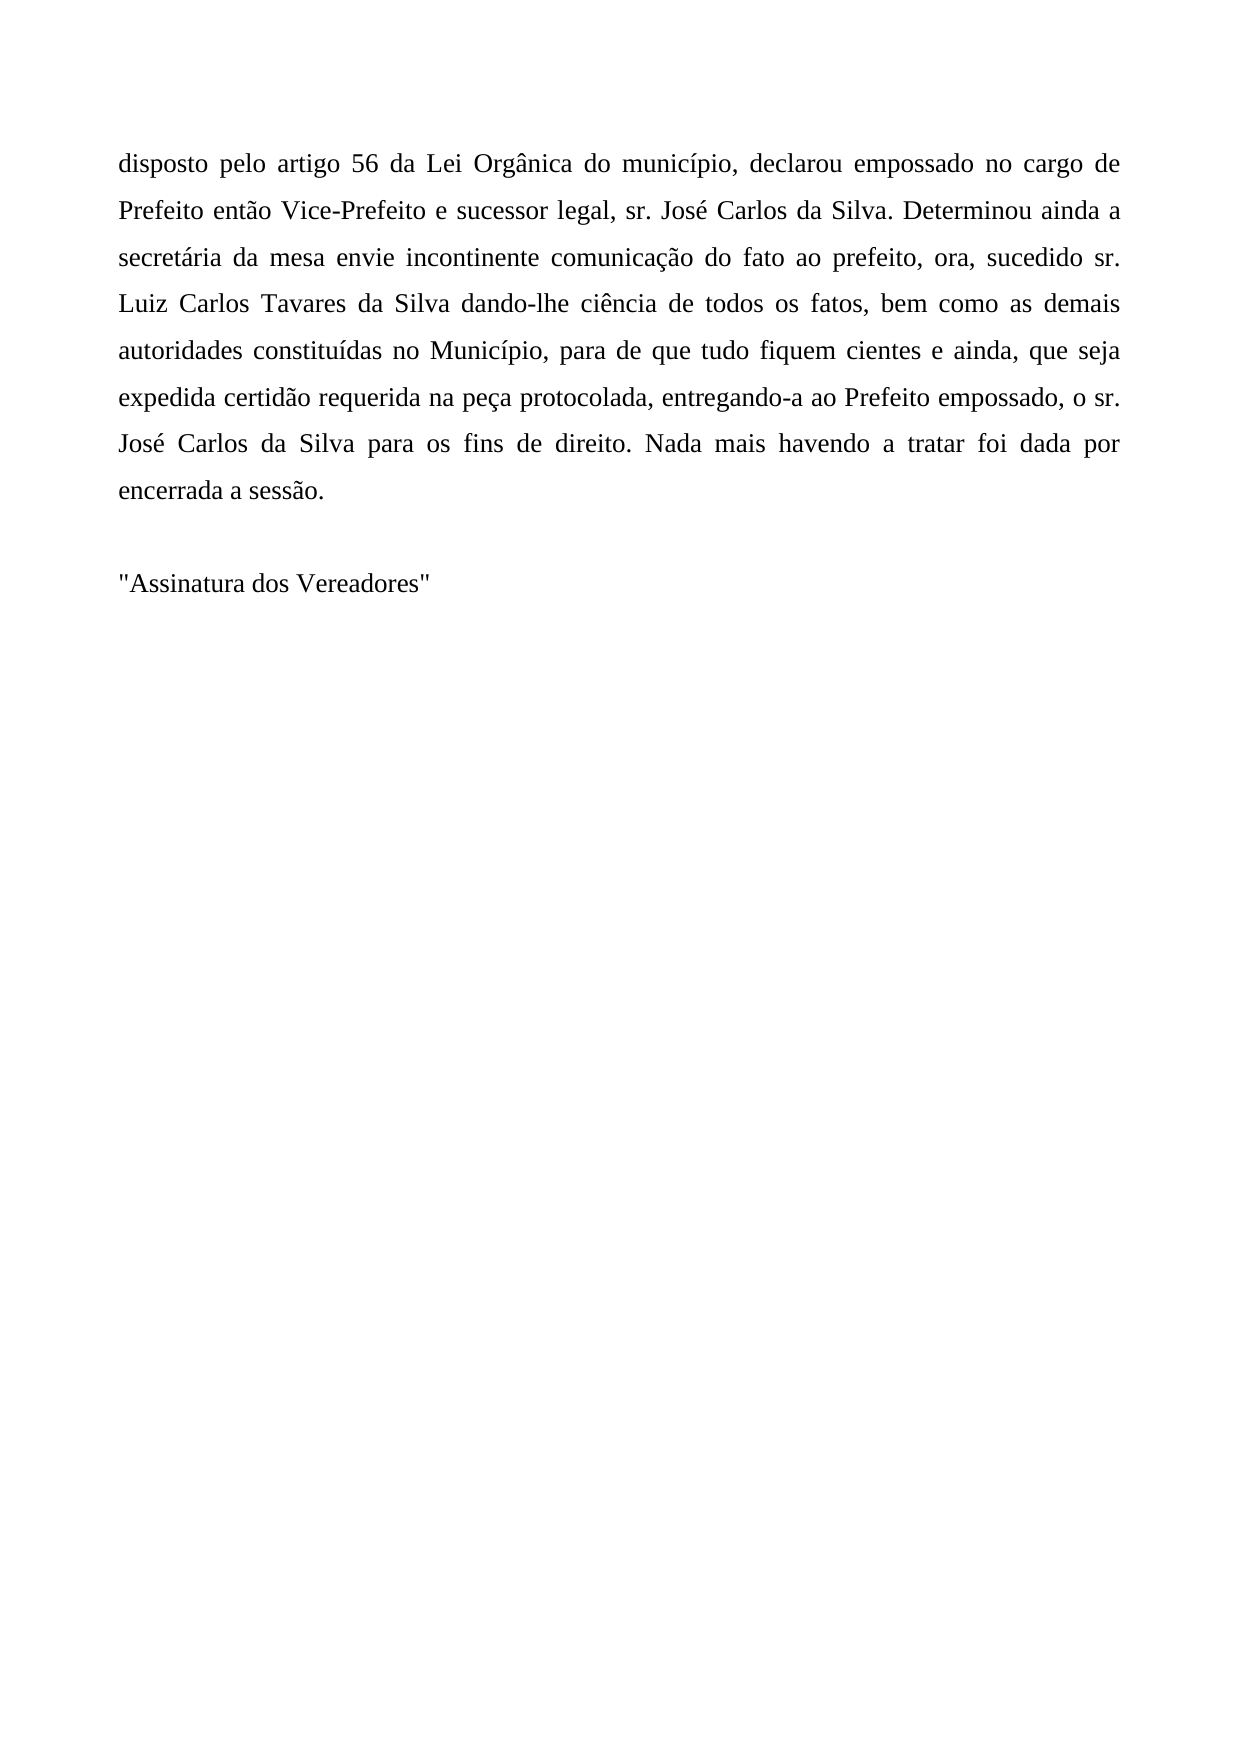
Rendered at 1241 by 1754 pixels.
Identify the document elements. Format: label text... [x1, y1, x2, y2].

text "Assinatura dos Vereadores" [118, 568, 1122, 599]
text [118, 148, 1122, 505]
